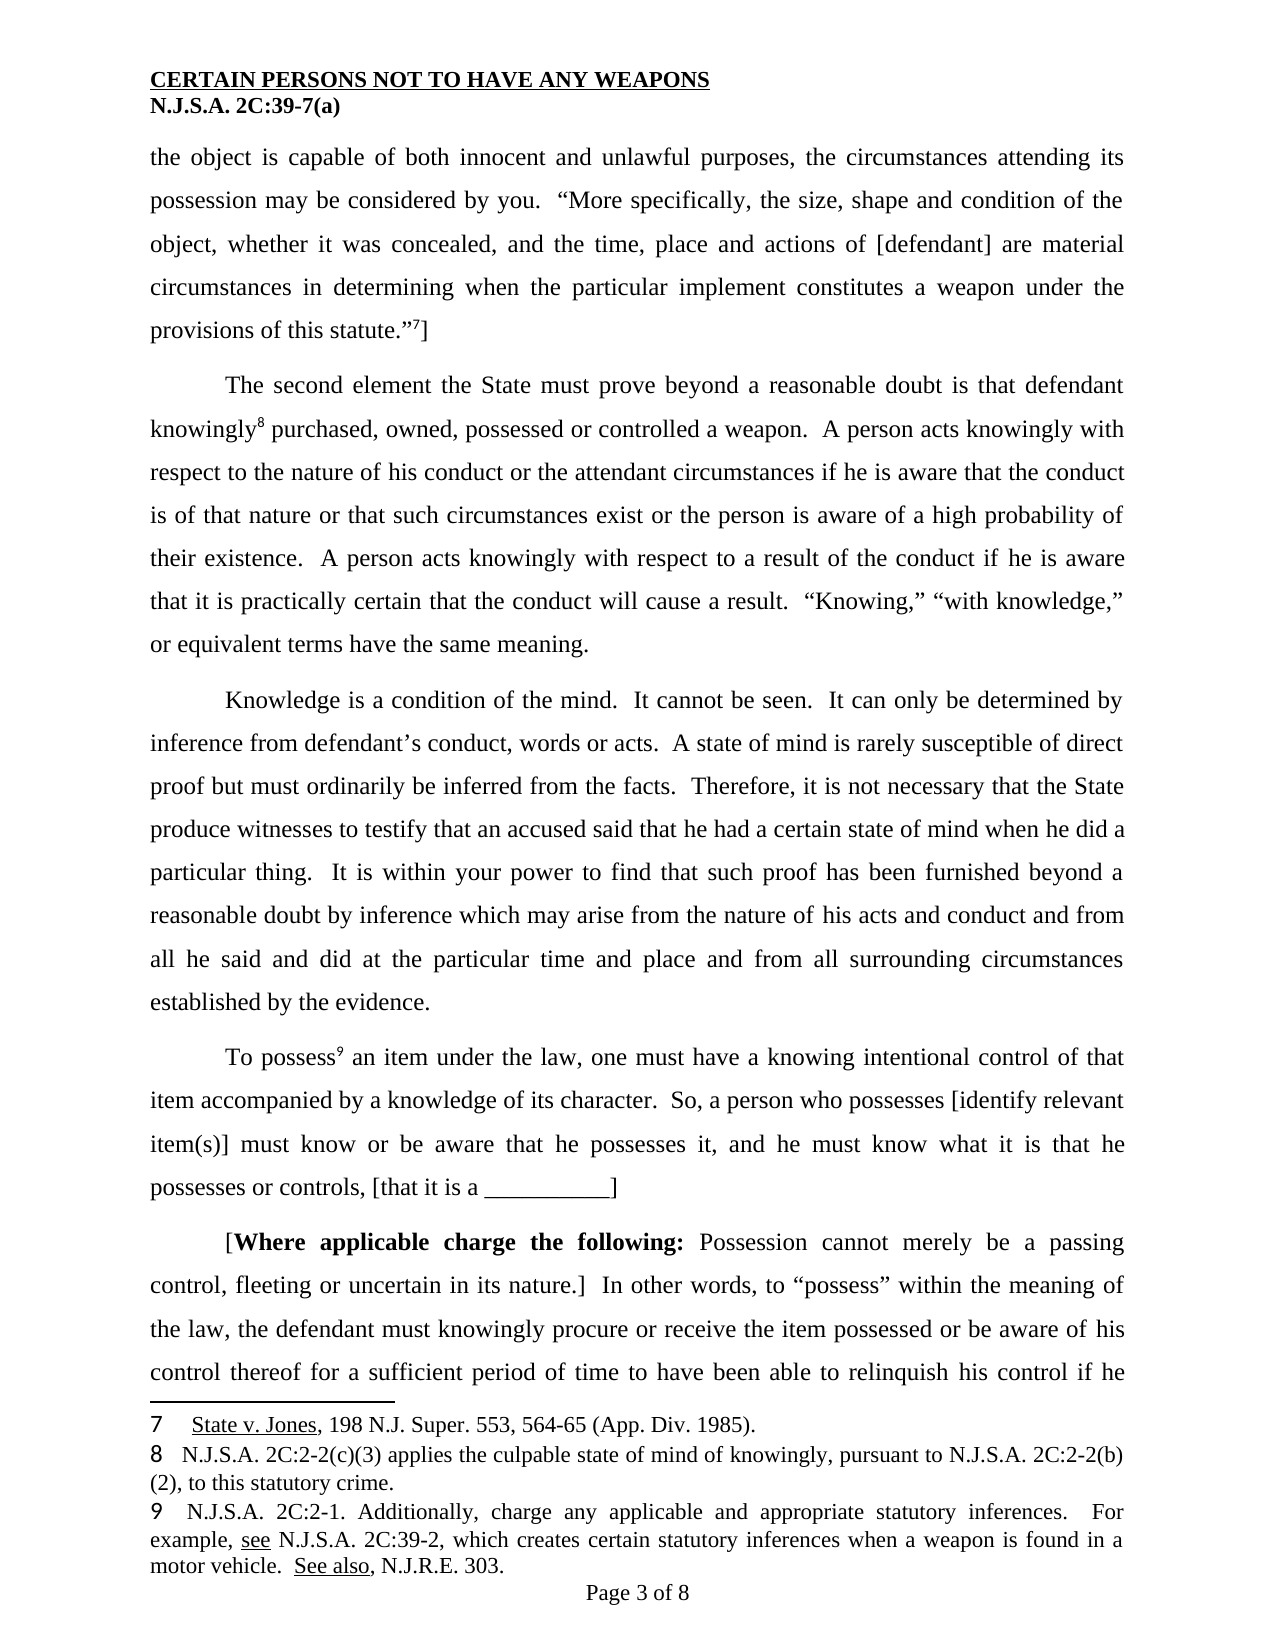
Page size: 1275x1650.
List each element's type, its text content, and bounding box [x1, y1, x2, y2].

text The second element the State must prove beyond a reasonable doubt is that defendant knowingly purchased, owned, possessed or controlled a weapon. A person acts knowingly with respect to the nature of his conduct or the attendant circumstances if he is aware that the conduct is of that nature or that such circumstances exist or the person is aware of a high probability of their existence. A person acts knowingly with respect to a result of the conduct if he is aware that it is practically certain that the conduct will cause a result. “Knowing,” “with knowledge,” or equivalent terms have the same meaning. [150, 371, 1125, 658]
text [150, 142, 1125, 344]
text Knowledge is a condition of the mind. It cannot be seen. It can only be determined by inference from defendant’s conduct, words or acts. A state of mind is rarely susceptible of direct proof but must ordinarily be inferred from the facts. Therefore, it is not necessary that the State produce witnesses to testify that an accused said that he had a certain state of mind when he did a particular thing. It is within your power to find that such proof has been furnished beyond a reasonable doubt by inference which may arise from the nature of his acts and conduct and from all he said and did at the particular time and place and from all surrounding circumstances established by the evidence. [150, 685, 1125, 1016]
text To possess an item under the law, one must have a knowing intentional control of that item accompanied by a knowledge of its character. So, a person who possesses [identify relevant item(s)] must know or be aware that he possesses it, and he must know what it is that he possesses or controls, [that it is a __________] [150, 1042, 1125, 1201]
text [150, 1227, 1125, 1386]
